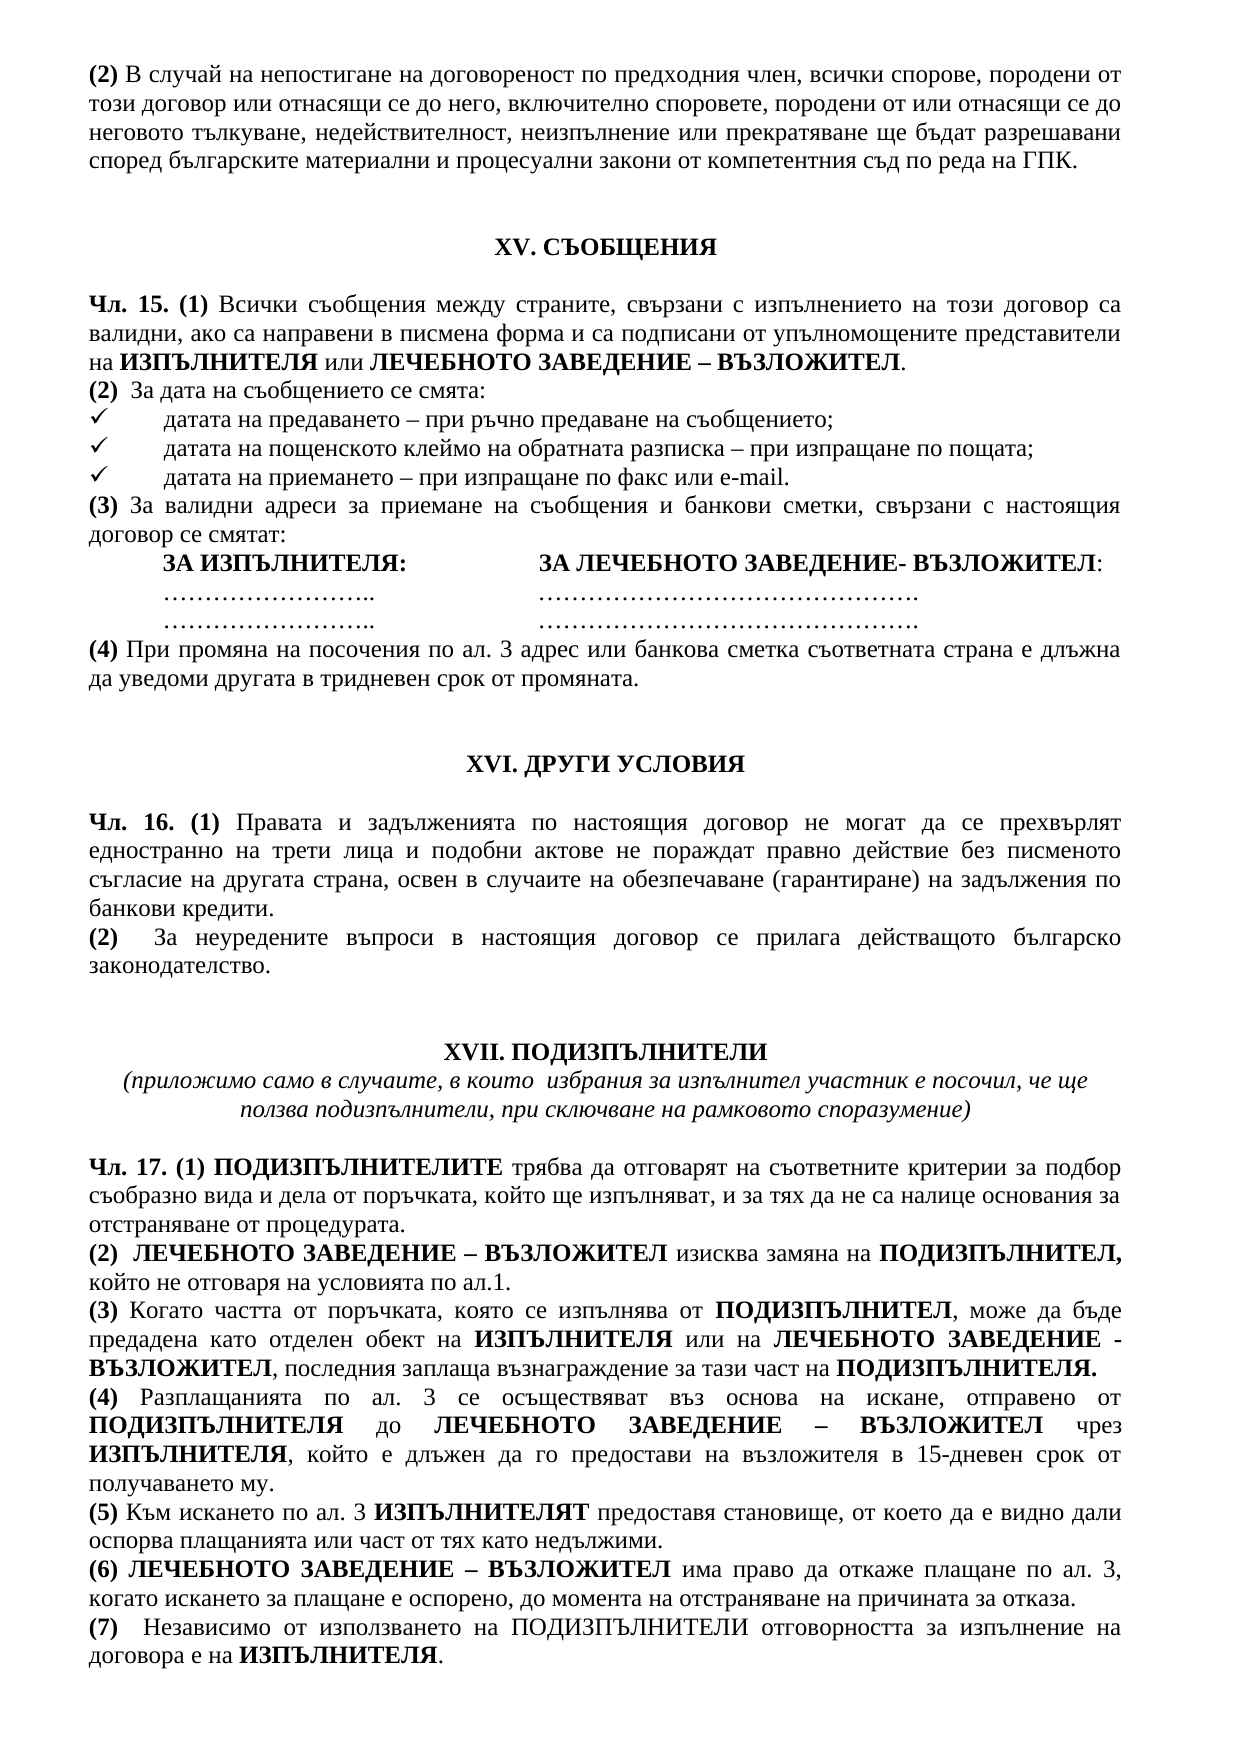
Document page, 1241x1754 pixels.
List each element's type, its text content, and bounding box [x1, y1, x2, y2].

text (2) За неуредените въпроси в настоящия договор се прилага действащото българско законодателство. [89, 922, 1122, 979]
text (2) В случай на непостигане на договореност по предходния член, всички спорове, породени от този договор или отнасящи се до него, включително споровете, породени от или отнасящи се до неговото тълкуване, недействителност, неизпълнение или прекратяване ще бъдат разрешавани според българските материални и процесуални закони от компетентния съд по реда на ГПК. [89, 59, 1122, 174]
text (приложимо само в случаите, в които избрания за изпълнител участник е посочил, че ще ползва подизпълнители, при сключване на рамковото споразумение) [89, 1065, 1122, 1123]
text (3) Когато частта от поръчката, която се изпълнява от ПОДИЗПЪЛНИТЕЛ, може да бъде предадена като отделен обект на ИЗПЪЛНИТЕЛЯ или на ЛЕЧЕБНОТО ЗАВЕДЕНИЕ - ВЪЗЛОЖИТЕЛ, последния заплаща възнаграждение за тази част на ПОДИЗПЪЛНИТЕЛЯ. [89, 1295, 1122, 1382]
list датата на предаването – при ръчно предаване на съобщението; [89, 404, 1122, 433]
text (4) При промяна на посочения по ал. 3 адрес или банкова сметка съответната страна е длъжна да уведоми другата в тридневен срок от промяната. [89, 634, 1122, 692]
text Чл. 16. (1) Правата и задълженията по настоящия договор не могат да се прехвърлят едностранно на трети лица и подобни актове не пораждат правно действие без писменото съгласие на другата страна, освен в случаите на обезпечаване (гарантиране) на задължения по банкови кредити. [89, 807, 1122, 922]
text (3) За валидни адреси за приемане на съобщения и банкови сметки, свързани с настоящия договор се смятат: [89, 490, 1122, 548]
text …………………….. ………………………………………. [89, 577, 1122, 605]
text ХVІ. ДРУГИ УСЛОВИЯ [89, 749, 1122, 778]
text (4) Разплащанията по ал. 3 се осъществяват въз основа на искане, отправено от ПОДИЗПЪЛНИТЕЛЯ до ЛЕЧЕБНОТО ЗАВЕДЕНИЕ – ВЪЗЛОЖИТЕЛ чрез ИЗПЪЛНИТЕЛЯ, който е длъжен да го предостави на възложителя в 15-дневен срок от получаването му. [89, 1382, 1122, 1497]
text ХV. СЪОБЩЕНИЯ [89, 232, 1122, 260]
text (2) ЛЕЧЕБНОТО ЗАВЕДЕНИЕ – ВЪЗЛОЖИТЕЛ изисква замяна на ПОДИЗПЪЛНИТЕЛ, който не отговаря на условията по ал.1. [89, 1238, 1122, 1295]
text …………………….. ………………………………………. [89, 605, 1122, 634]
text (5) Към искането по ал. 3 ИЗПЪЛНИТЕЛЯТ предоставя становище, от което да е видно дали оспорва плащанията или част от тях като недължими. [89, 1497, 1122, 1554]
text (2) За дата на съобщението се смята: [89, 375, 1122, 404]
list датата на приемането – при изпращане по факс или e-mail. [89, 462, 1122, 490]
text ЗА ИЗПЪЛНИТЕЛЯ: ЗА ЛЕЧЕБНОТО ЗАВЕДЕНИЕ- ВЪЗЛОЖИТЕЛ: [89, 548, 1122, 577]
list датата на пощенското клеймо на обратната разписка – при изпращане по пощата; [89, 433, 1122, 462]
text ХVІІ. ПОДИЗПЪЛНИТЕЛИ [89, 1037, 1122, 1065]
text (7) Независимо от използването на ПОДИЗПЪЛНИТЕЛИ отговорността за изпълнение на договора е на ИЗПЪЛНИТЕЛЯ. [89, 1612, 1122, 1669]
text Чл. 17. (1) ПОДИЗПЪЛНИТЕЛИТЕ трябва да отговарят на съответните критерии за подбор съобразно вида и дела от поръчката, който ще изпълняват, и за тях да не са налице основания за отстраняване от процедурата. [89, 1152, 1122, 1238]
text Чл. 15. (1) Всички съобщения между страните, свързани с изпълнението на този договор са валидни, ако са направени в писмена форма и са подписани от упълномощените представители на ИЗПЪЛНИТЕЛЯ или ЛЕЧЕБНОТО ЗАВЕДЕНИЕ – ВЪЗЛОЖИТЕЛ. [89, 289, 1122, 375]
text (6) ЛЕЧЕБНОТО ЗАВЕДЕНИЕ – ВЪЗЛОЖИТЕЛ има право да откаже плащане по ал. 3, когато искането за плащане е оспорено, до момента на отстраняване на причината за отказа. [89, 1554, 1122, 1612]
